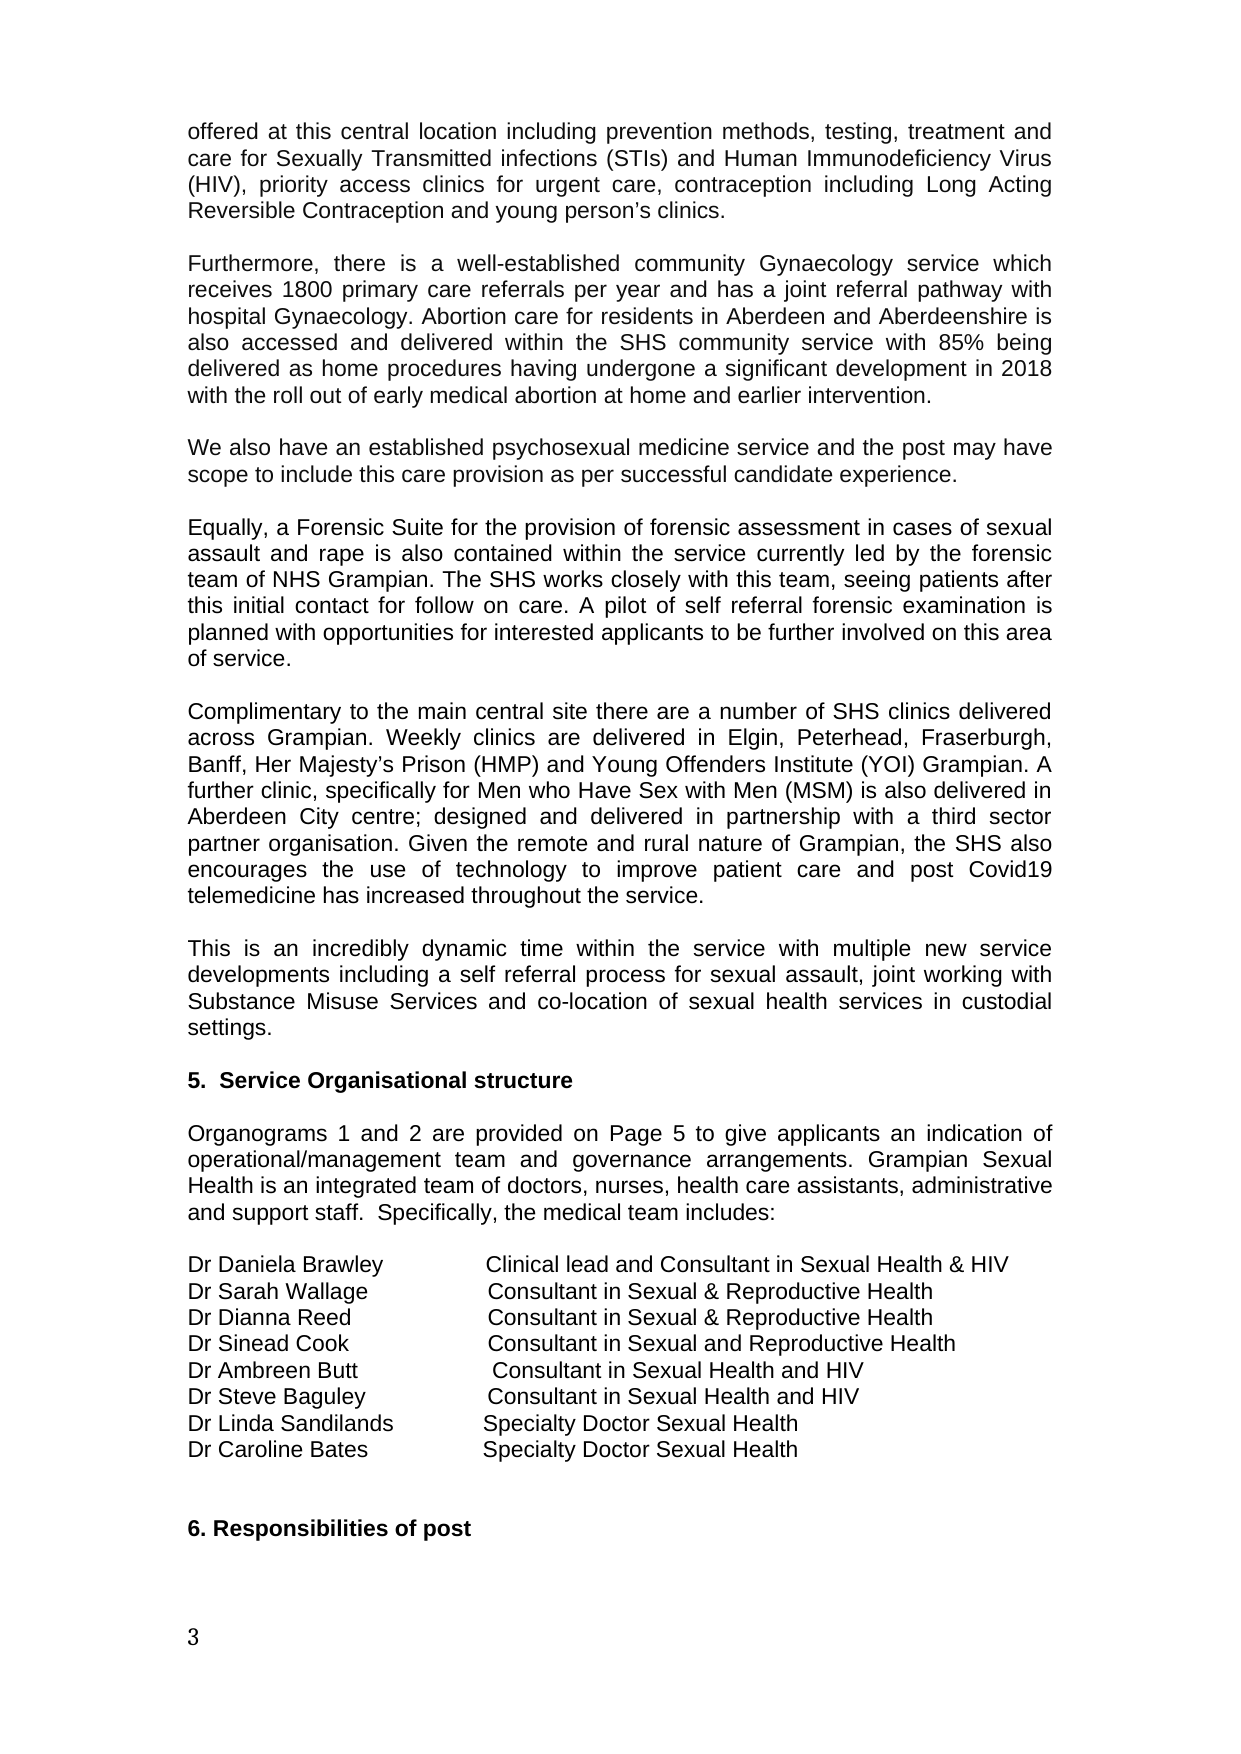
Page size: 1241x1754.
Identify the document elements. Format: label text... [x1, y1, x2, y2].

text 6. Responsibilities of post [187, 1515, 1053, 1541]
text Dr Sinead Cook Consultant in Sexual and Reproductive Health [187, 1330, 1053, 1357]
text Dr Dianna Reed Consultant in Sexual & Reproductive Health [187, 1304, 1053, 1330]
text Organograms 1 and 2 are provided on Page 5 to give applicants an indication of operational/management team and governance arrangements. Grampian Sexual Health is an integrated team of doctors, nurses, health care assistants, administrative and support staff. Specifically, the medical team includes: [187, 1119, 1053, 1225]
text Dr Caroline Bates Specialty Doctor Sexual Health [187, 1436, 1053, 1462]
text Dr Steve Baguley Consultant in Sexual Health and HIV [187, 1383, 1053, 1409]
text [187, 118, 1053, 223]
text This is an incredibly dynamic time within the service with multiple new service developments including a self referral process for sexual assault, joint working with Substance Misuse Services and co-location of sexual health services in custodial settings. [187, 935, 1053, 1041]
text Equally, a Forensic Suite for the provision of forensic assessment in cases of sexual assault and rape is also contained within the service currently led by the forensic team of NHS Grampian. The SHS works closely with this team, seeing patients after this initial contact for follow on care. A pilot of self referral forensic examination is planned with opportunities for interested applicants to be further involved on this area of service. [187, 513, 1053, 672]
text Dr Linda Sandilands Specialty Doctor Sexual Health [187, 1409, 1053, 1436]
text Dr Sarah Wallage Consultant in Sexual & Reproductive Health [187, 1278, 1053, 1304]
text 5. Service Organisational structure [187, 1067, 1053, 1093]
text Furthermore, there is a well-established community Gynaecology service which receives 1800 primary care referrals per year and has a joint referral pathway with hospital Gynaecology. Abortion care for residents in Aberdeen and Aberdeenshire is also accessed and delivered within the SHS community service with 85% being delivered as home procedures having undergone a significant development in 2018 with the roll out of early medical abortion at home and earlier intervention. [187, 250, 1053, 408]
text Complimentary to the main central site there are a number of SHS clinics delivered across Grampian. Weekly clinics are delivered in Elgin, Peterhead, Fraserburgh, Banff, Her Majesty’s Prison (HMP) and Young Offenders Institute (YOI) Grampian. A further clinic, specifically for Men who Have Sex with Men (MSM) is also delivered in Aberdeen City centre; designed and delivered in partnership with a third sector partner organisation. Given the remote and rural nature of Grampian, the SHS also encourages the use of technology to improve patient care and post Covid19 telemedicine has increased throughout the service. [187, 698, 1053, 909]
text Dr Daniela Brawley Clinical lead and Consultant in Sexual Health & HIV [187, 1251, 1053, 1278]
text Dr Ambreen Butt Consultant in Sexual Health and HIV [187, 1357, 1053, 1383]
text We also have an established psychosexual medicine service and the post may have scope to include this care provision as per successful candidate experience. [187, 434, 1053, 487]
